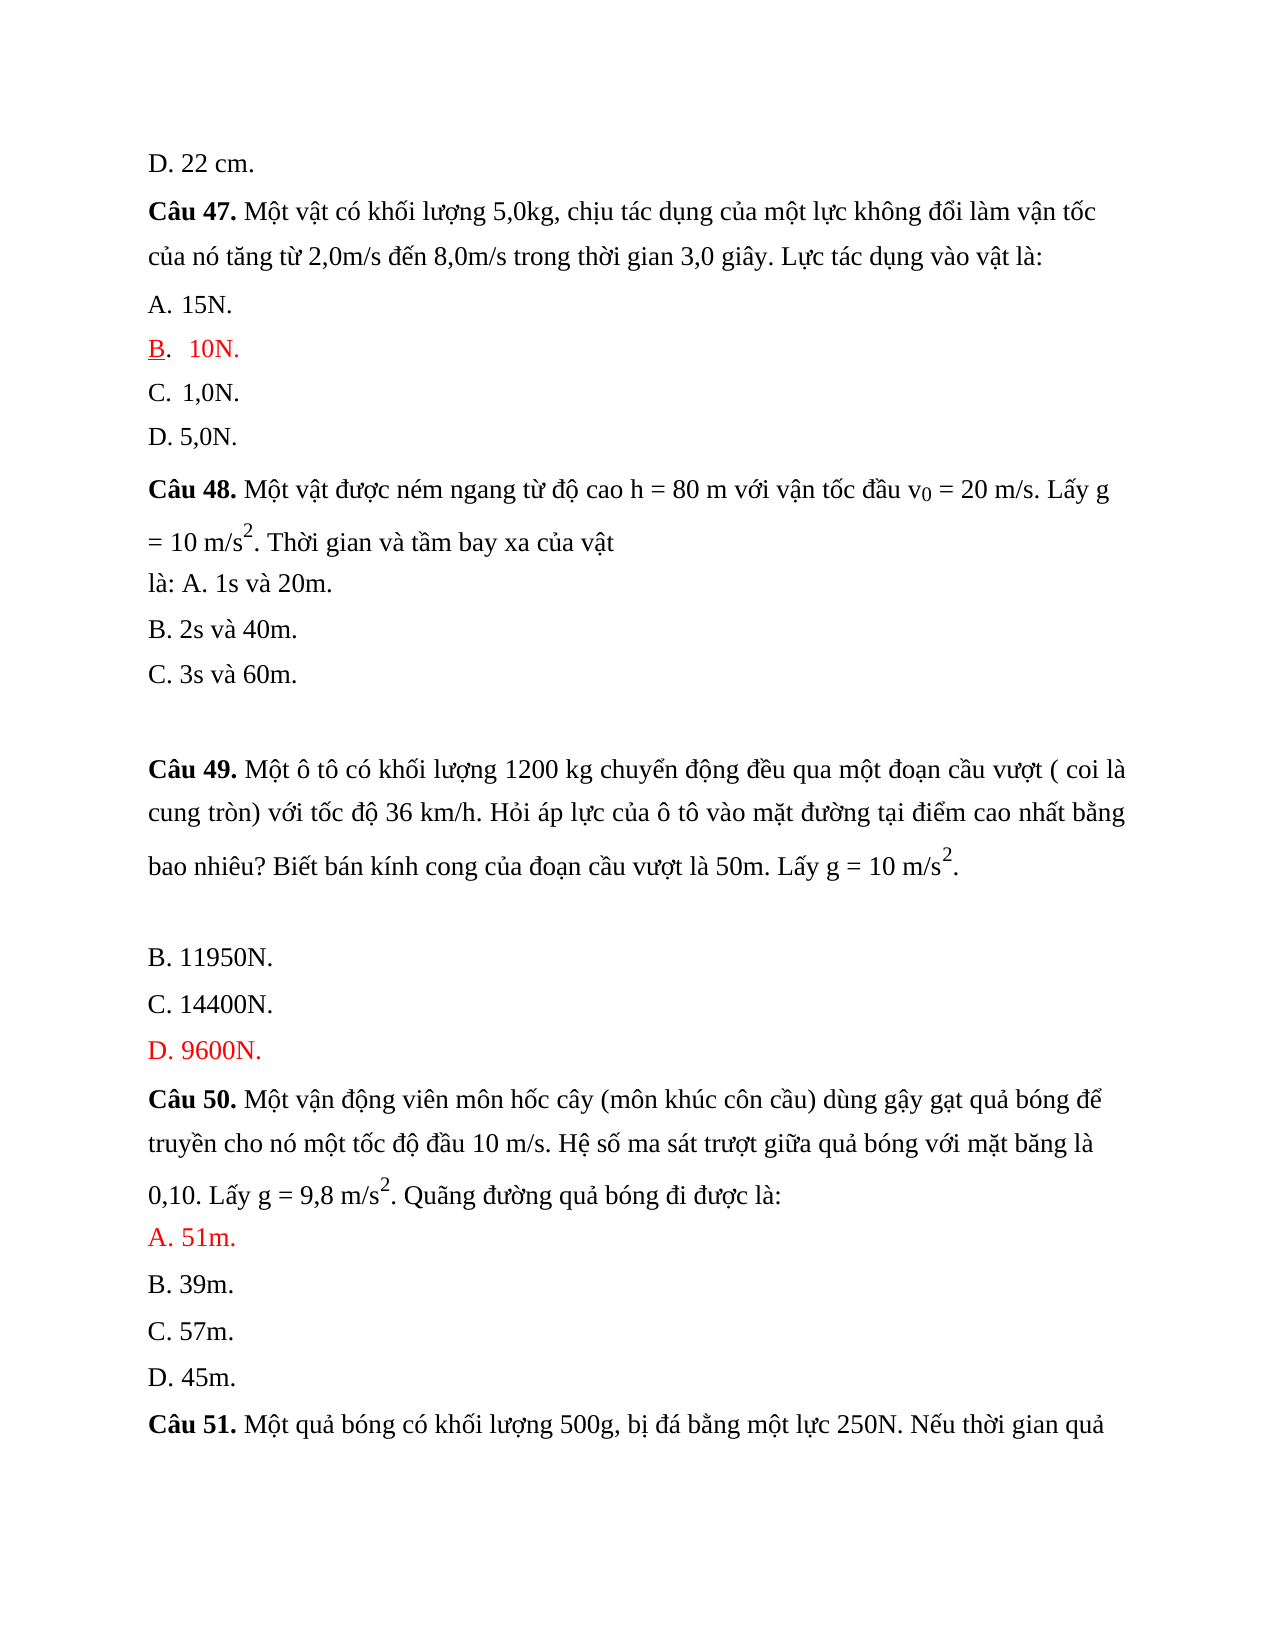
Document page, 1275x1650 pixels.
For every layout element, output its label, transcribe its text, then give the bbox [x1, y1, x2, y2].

list 45m. [147, 1361, 1127, 1392]
text Câu 50. Một vận động viên môn hốc cây (môn khúc côn cầu) dùng gậy gạt quả bóng để truyền cho nó một tốc độ đầu 10 m/s. Hệ số ma sát trượt giữa quả bóng với mặt băng là [148, 1083, 1127, 1158]
text Câu 48. Một vật được ném ngang từ độ cao h = 80 m với vận tốc đầu v0 = 20 m/s. Lấy g [148, 465, 1127, 506]
text D. 22 cm. [148, 148, 1127, 178]
text Câu 47. Một vật có khối lượng 5,0kg, chịu tác dụng của một lực không đổi làm vận tốc của nó tăng từ 2,0m/s đến 8,0m/s trong thời gian 3,0 giây. Lực tác dụng vào vật là: [148, 195, 1127, 272]
list 39m. [147, 1268, 1127, 1299]
list 11950N. [147, 941, 1127, 972]
list 10 m/s2. Thời gian và tầm bay xa của vật là: A. 1s và 20m. [147, 518, 646, 598]
text 0,10. Lấy g = 9,8 m/s2. Quãng đường quả bóng đi được là: [148, 1172, 1127, 1212]
text B. 2s và 40m. C. 3s và 60m. [148, 613, 298, 689]
list 9600N. [147, 1034, 1127, 1066]
list 51m. [147, 1221, 1127, 1252]
list 57m. [147, 1314, 1127, 1346]
text Câu 51. Một quả bóng có khối lượng 500g, bị đá bằng một lực 250N. Nếu thời gian quả [148, 1408, 1127, 1439]
text Câu 49. Một ô tô có khối lượng 1200 kg chuyển động đều qua một đoạn cầu vượt ( coi là cung tròn) với tốc độ 36 km/h. Hỏi áp lực của ô tô vào mặt đường tại điểm cao nhất bằng bao nhiêu? Biết bán kính cong của đoạn cầu vượt là 50m. Lấy g = 10 m/s2. [148, 753, 1127, 883]
list 15N. B. 10N. C. 1,0N. D. 5,0N. [147, 289, 239, 451]
list 14400N. [147, 988, 1127, 1019]
